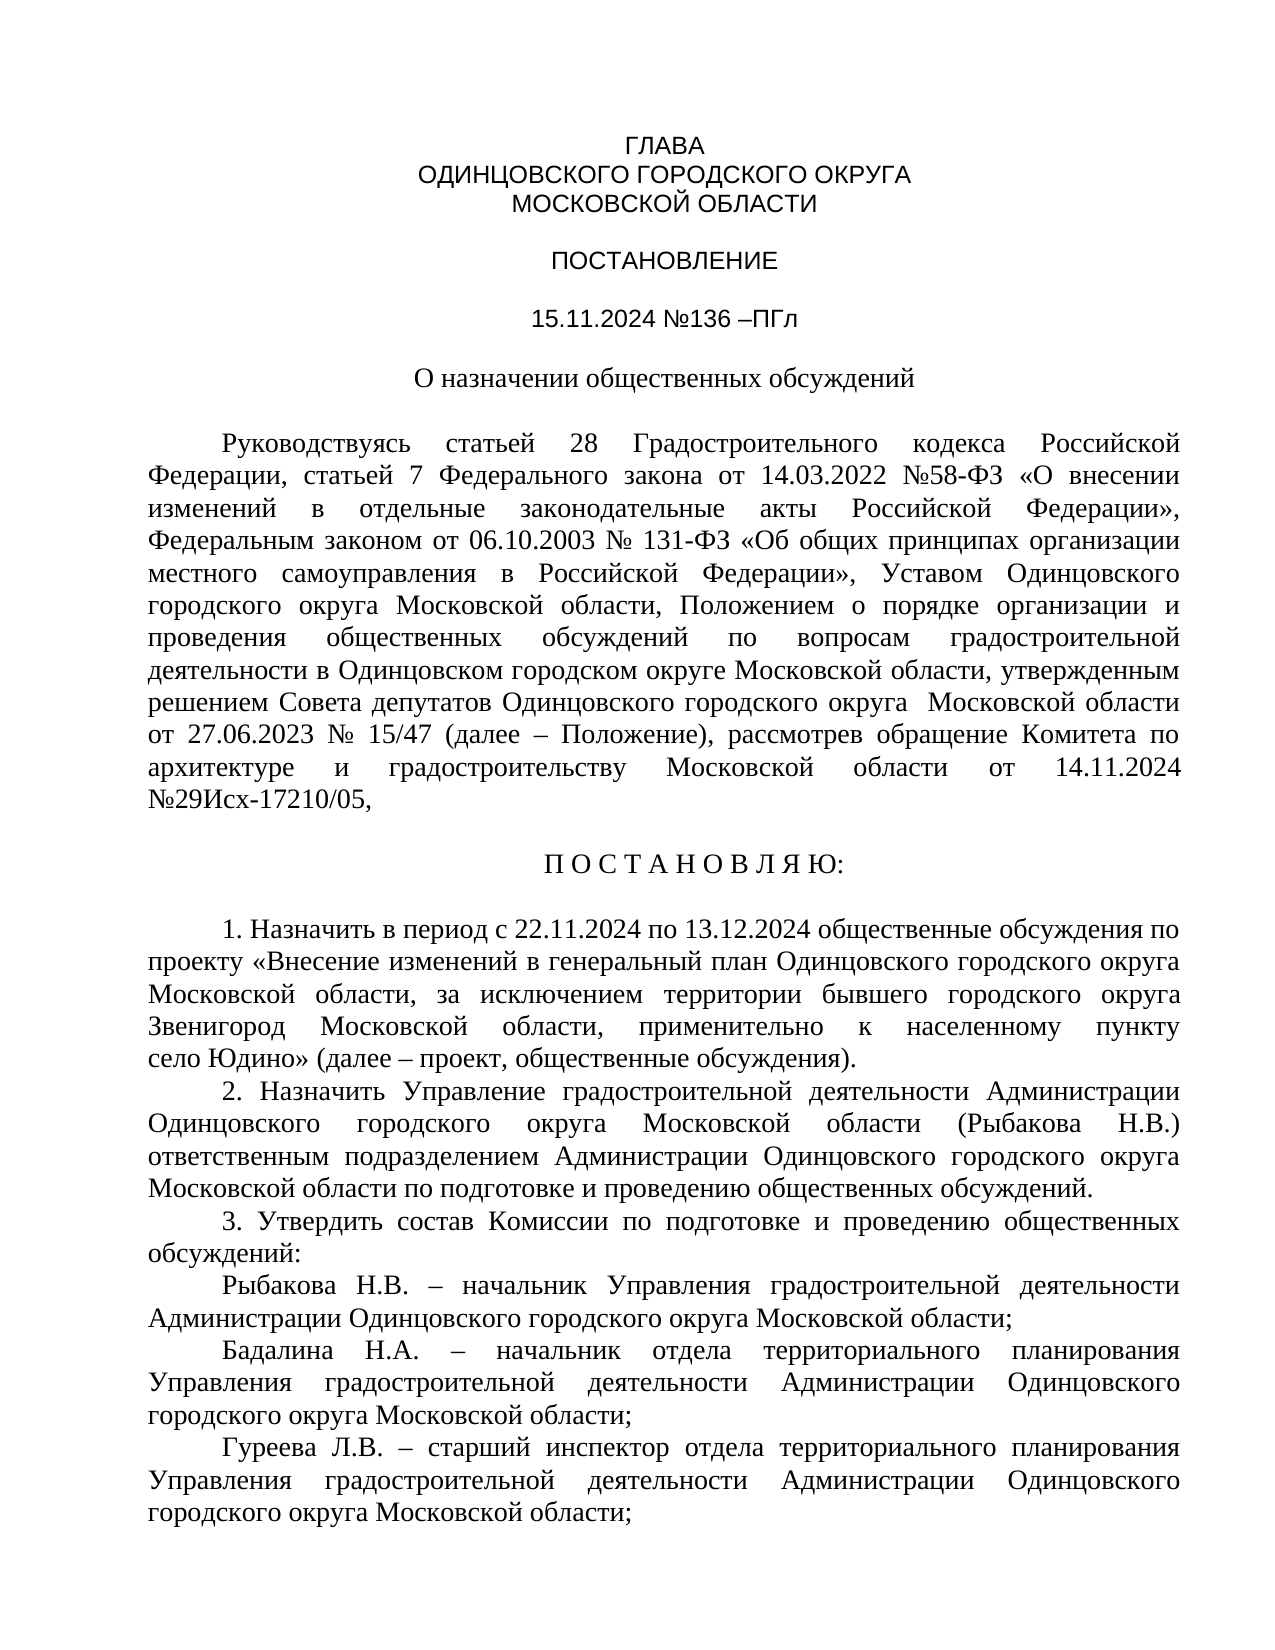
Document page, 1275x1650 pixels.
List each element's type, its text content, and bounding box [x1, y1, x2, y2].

text 2. Назначить Управление градостроительной деятельности Администрации Одинцовского городского округа Московской области (Рыбакова Н.В.) ответственным подразделением Администрации Одинцовского городского округа Московской области по подготовке и проведению общественных обсуждений. [148, 1074, 1181, 1203]
text 1. Назначить в период с 22.11.2024 по 13.12.2024 общественные обсуждения по проекту «Внесение изменений в генеральный план Одинцовского городского округа Московской области, за исключением территории бывшего городского округа Звенигород Московской области, применительно к населенному пункту село Юдино» (далее – проект, общественные обсуждения). [148, 912, 1181, 1074]
text ОДИНЦОВСКОГО ГОРОДСКОГО ОКРУГА [148, 160, 1181, 189]
text Гуреева Л.В. – старший инспектор отдела территориального планирования Управления градостроительной деятельности Администрации Одинцовского городского округа Московской области; [148, 1430, 1181, 1527]
text О назначении общественных обсуждений [148, 361, 1181, 394]
text 3. Утвердить состав Комиссии по подготовке и проведению общественных обсуждений: [148, 1203, 1181, 1268]
text 15.11.2024 №136 –ПГл [148, 304, 1181, 332]
text Бадалина Н.А. – начальник отдела территориального планирования Управления градостроительной деятельности Администрации Одинцовского городского округа Московской области; [148, 1333, 1181, 1430]
text Руководствуясь статьей 28 Градостроительного кодекса Российской Федерации, статьей 7 Федерального закона от 14.03.2022 №58-ФЗ «О внесении изменений в отдельные законодательные акты Российской Федерации», Федеральным законом от 06.10.2003 № 131-ФЗ «Об общих принципах организации местного самоуправления в Российской Федерации», Уставом Одинцовского городского округа Московской области, Положением о порядке организации и проведения общественных обсуждений по вопросам градостроительной деятельности в Одинцовском городском округе Московской области, утвержденным решением Совета депутатов Одинцовского городского округа Московской области от 27.06.2023 № 15/47 (далее – Положение), рассмотрев обращение Комитета по архитектуре и градостроительству Московской области от 14.11.2024 №29Исх-17210/05, [148, 426, 1181, 815]
text ГЛАВА [148, 131, 1181, 160]
text П О С Т А Н О В Л Я Ю: [148, 847, 1181, 879]
text Рыбакова Н.В. – начальник Управления градостроительной деятельности Администрации Одинцовского городского округа Московской области; [148, 1268, 1181, 1333]
text МОСКОВСКОЙ ОБЛАСТИ [148, 189, 1181, 217]
text ПОСТАНОВЛЕНИЕ [148, 246, 1181, 275]
